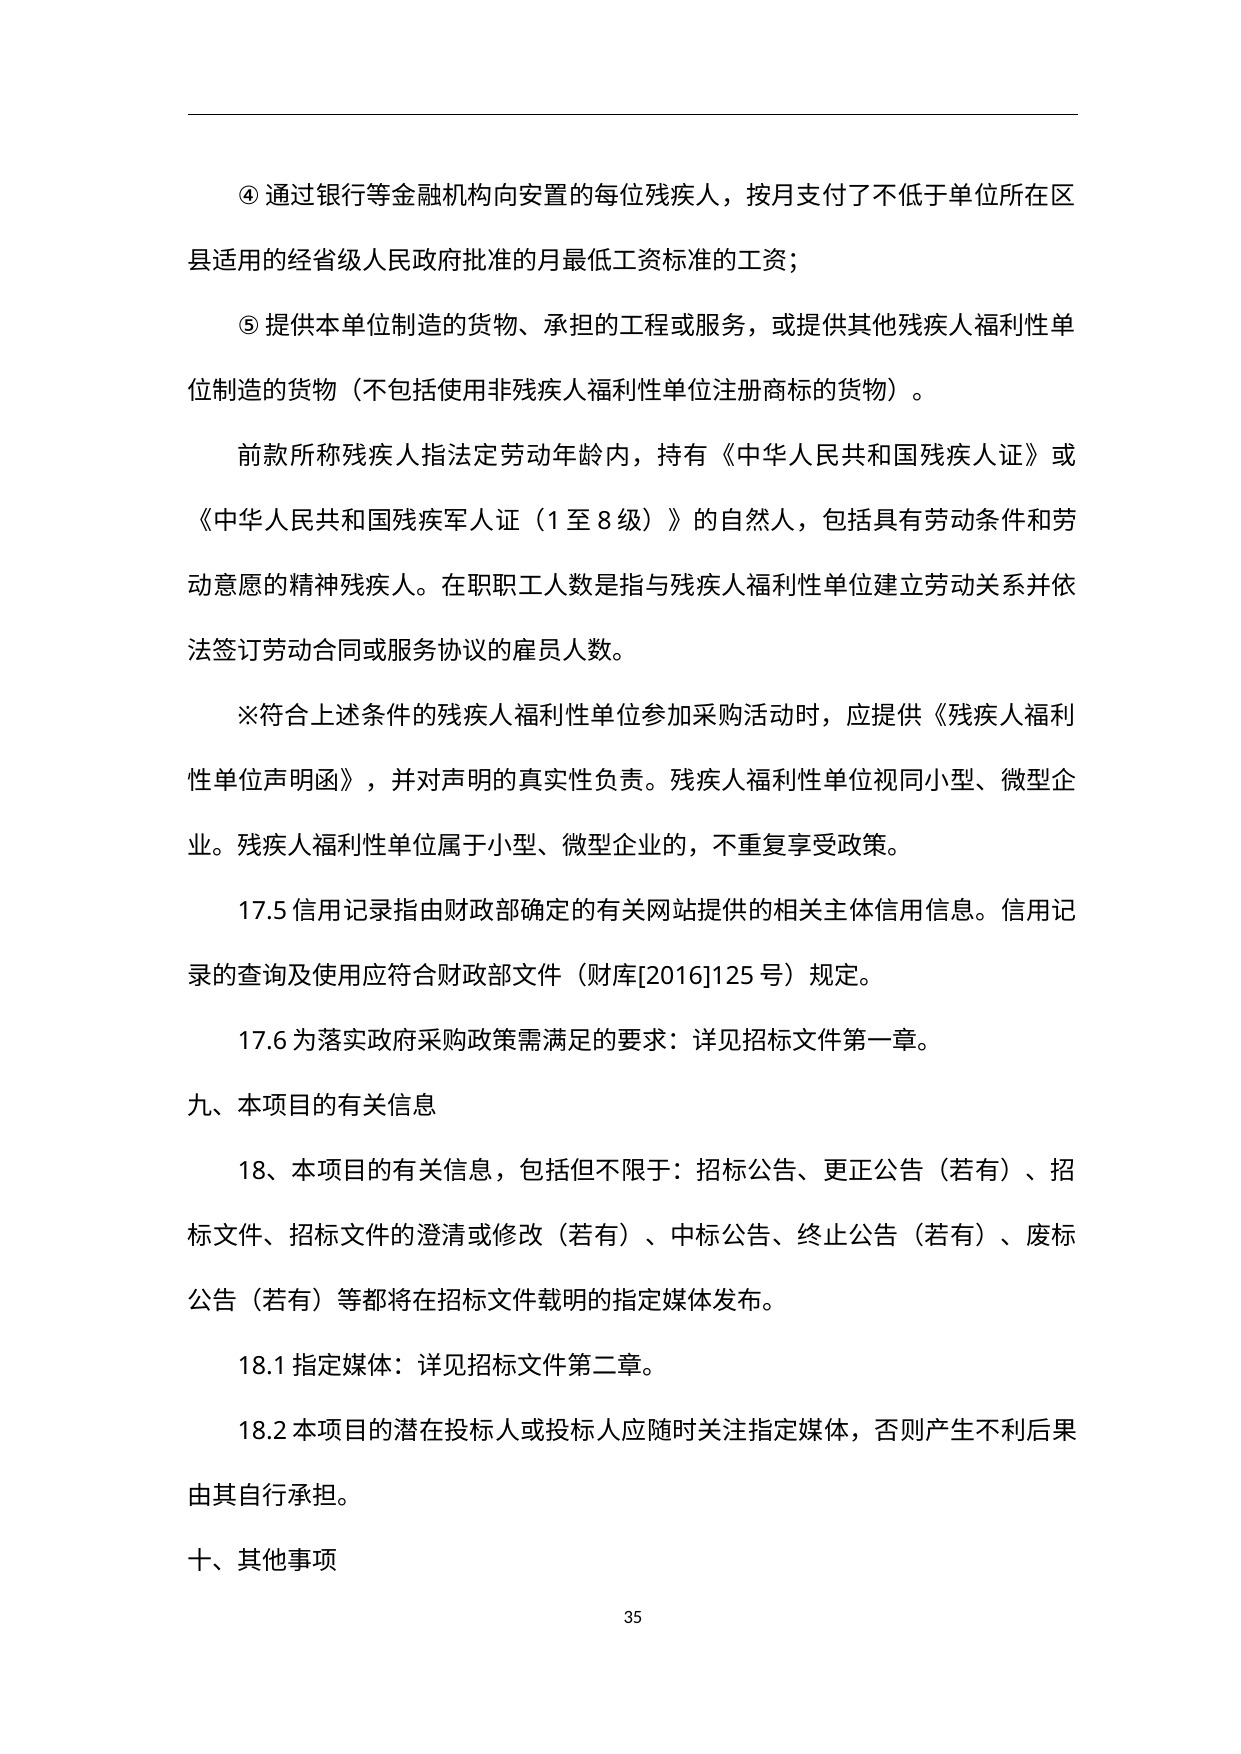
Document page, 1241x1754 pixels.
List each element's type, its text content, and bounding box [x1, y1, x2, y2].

text 17.5信用记录指由财政部确定的有关网站提供的相关主体信用信息。信用记录的查询及使用应符合财政部文件（财库[2016]125号）规定。 [187, 877, 1078, 1007]
text 18.2本项目的潜在投标人或投标人应随时关注指定媒体，否则产生不利后果由其自行承担。 [187, 1397, 1078, 1527]
text 十、其他事项 [187, 1527, 1078, 1592]
text 18.1指定媒体：详见招标文件第二章。 [187, 1332, 1078, 1397]
text ④通过银行等金融机构向安置的每位残疾人，按月支付了不低于单位所在区县适用的经省级人民政府批准的月最低工资标准的工资； [187, 162, 1078, 292]
text 18、本项目的有关信息，包括但不限于：招标公告、更正公告（若有）、招标文件、招标文件的澄清或修改（若有）、中标公告、终止公告（若有）、废标公告（若有）等都将在招标文件载明的指定媒体发布。 [187, 1137, 1078, 1332]
text 九、本项目的有关信息 [187, 1072, 1078, 1137]
text ※符合上述条件的残疾人福利性单位参加采购活动时，应提供《残疾人福利性单位声明函》，并对声明的真实性负责。残疾人福利性单位视同小型、微型企业。残疾人福利性单位属于小型、微型企业的，不重复享受政策。 [187, 682, 1078, 877]
text 17.6为落实政府采购政策需满足的要求：详见招标文件第一章。 [187, 1007, 1078, 1072]
text ⑤提供本单位制造的货物、承担的工程或服务，或提供其他残疾人福利性单位制造的货物（不包括使用非残疾人福利性单位注册商标的货物）。 [187, 292, 1078, 422]
text 前款所称残疾人指法定劳动年龄内，持有《中华人民共和国残疾人证》或《中华人民共和国残疾军人证（1至8级）》的自然人，包括具有劳动条件和劳动意愿的精神残疾人。在职职工人数是指与残疾人福利性单位建立劳动关系并依法签订劳动合同或服务协议的雇员人数。 [187, 422, 1078, 682]
